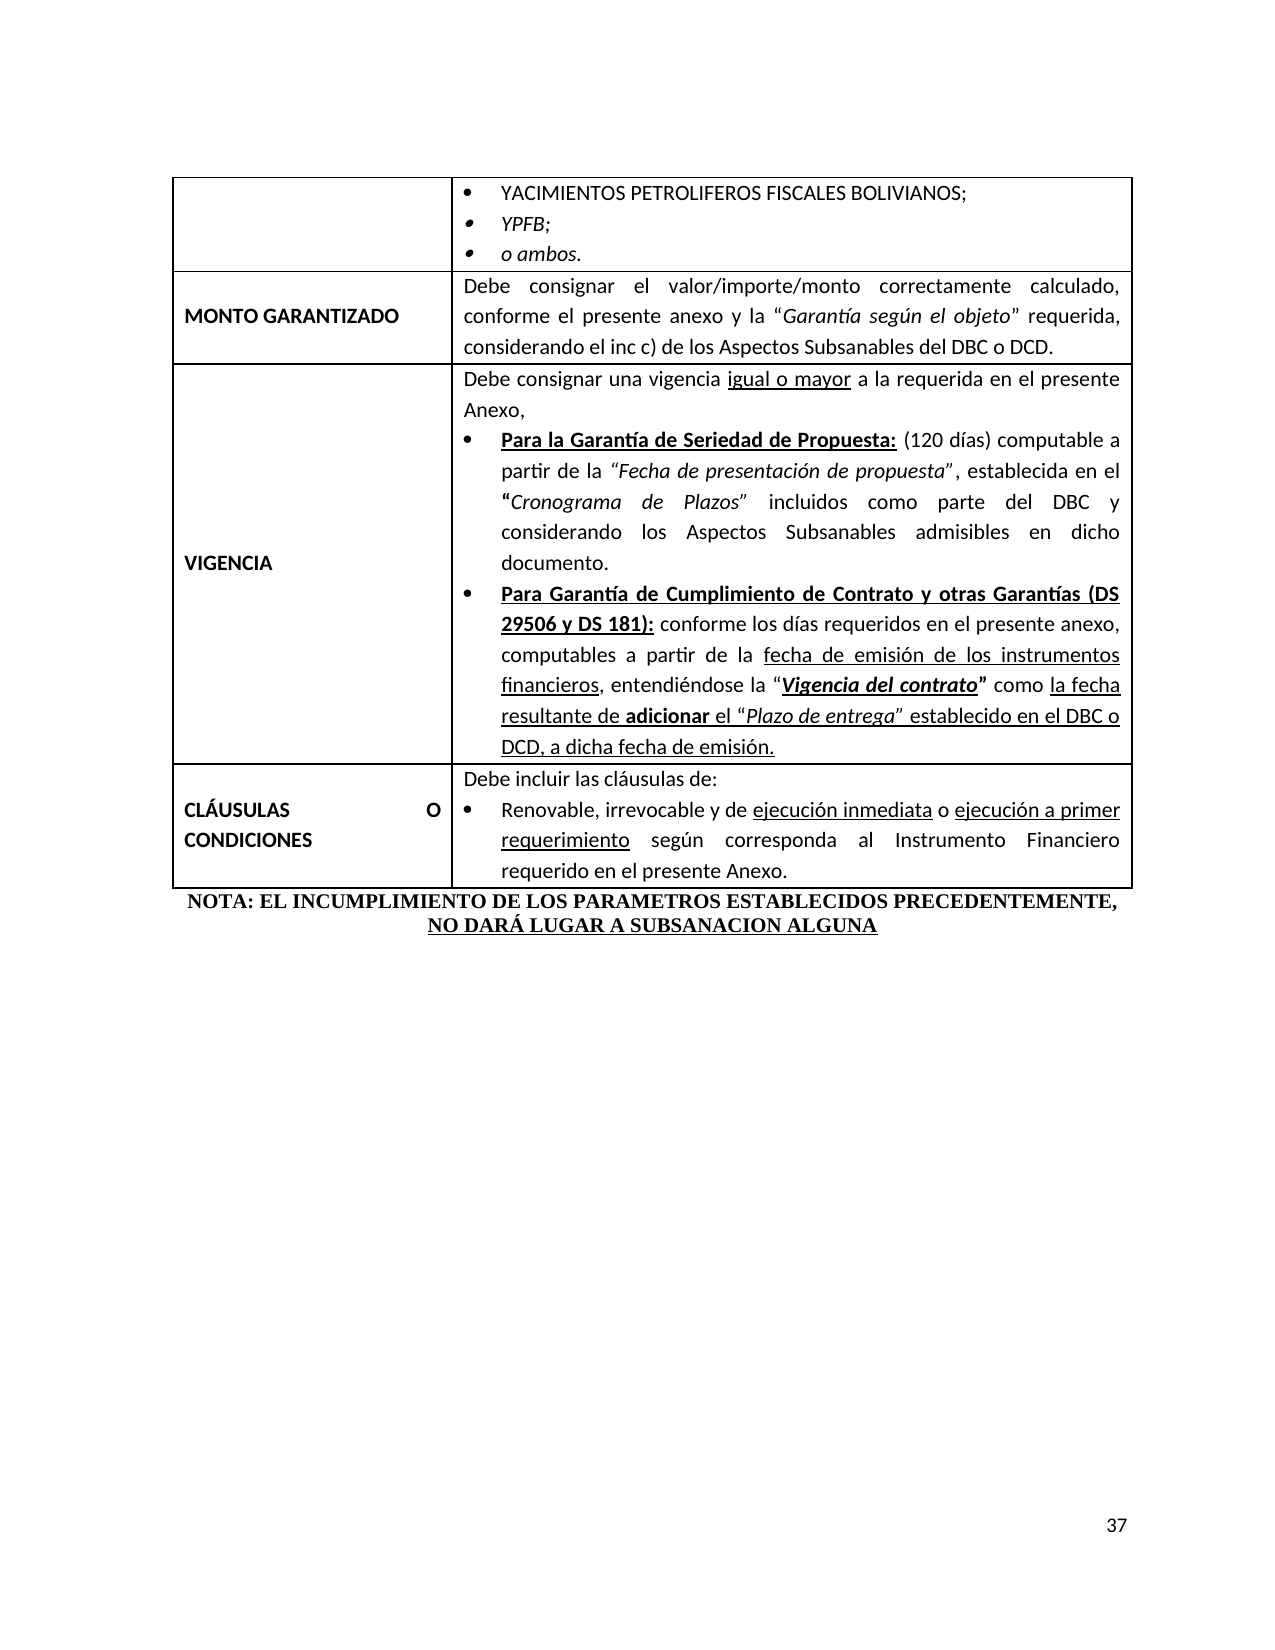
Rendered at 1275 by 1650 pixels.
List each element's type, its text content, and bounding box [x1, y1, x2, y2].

table_cell Debe consignar el valor/importe/monto correctamente calculado, conforme el presente anexo y la “Garantía según el objeto” requerida, considerando el inc c) de los Aspectos Subsanables del DBC o DCD. [453, 272, 1131, 363]
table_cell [174, 178, 451, 271]
table_cell CLÁUSULAS O CONDICIONES [174, 765, 451, 887]
text NOTA: EL INCUMPLIMIENTO DE LOS PARAMETROS ESTABLECIDOS PRECEDENTEMENTE, NO DARÁ LUGAR A SUBSANACION ALGUNA [177, 889, 1127, 937]
table_cell VIGENCIA [174, 365, 451, 763]
table_cell Debe consignar una vigencia igual o mayor a la requerida en el presente Anexo, Para la Garantía de Seriedad de Propuesta: (120 días) computable a partir de la “Fecha de presentación de propuesta”, establecida en el “Cronograma de Plazos” incluidos como parte del DBC y considerando los Aspectos Subsanables admisibles en dicho documento. Para Garantía de Cumplimiento de Contrato y otras Garantías (DS 29506 y DS 181): conforme los días requeridos en el presente anexo, computables a partir de la fecha de emisión de los instrumentos financieros, entendiéndose la “Vigencia del contrato” como la fecha resultante de adicionar el “Plazo de entrega” establecido en el DBC o DCD, a dicha fecha de emisión. [453, 365, 1131, 763]
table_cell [453, 178, 1131, 271]
table_cell Debe incluir las cláusulas de: Renovable, irrevocable y de ejecución inmediata o ejecución a primer requerimiento según corresponda al Instrumento Financiero requerido en el presente Anexo. [453, 765, 1131, 887]
table_cell MONTO GARANTIZADO [174, 272, 451, 363]
